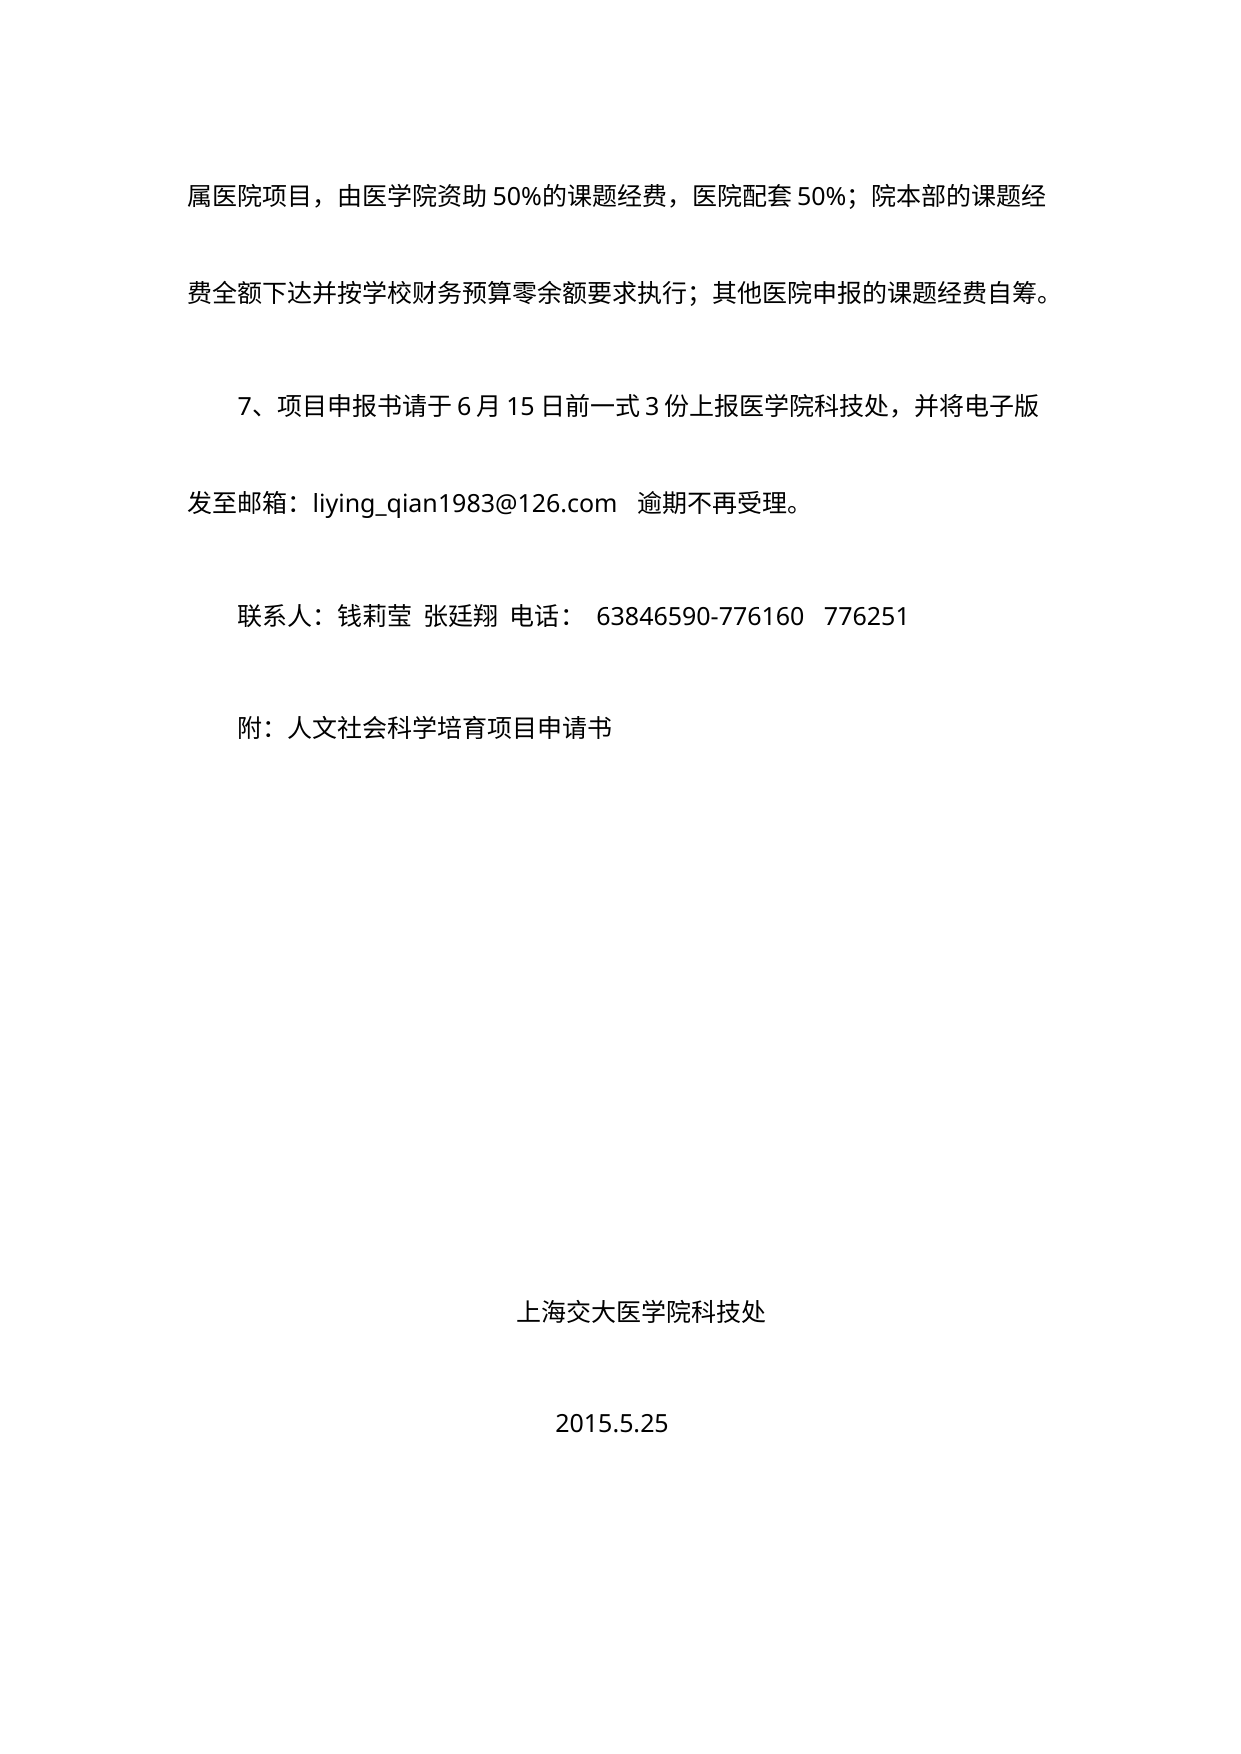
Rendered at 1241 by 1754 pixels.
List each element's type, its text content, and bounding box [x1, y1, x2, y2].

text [187, 162, 1053, 324]
text 附：人文社会科学培育项目申请书 [187, 694, 1053, 759]
text 7、项目申报书请于6月15日前一式3份上报医学院科技处，并将电子版发至邮箱：liying_qian1983@126.com 逾期不再受理。 [187, 372, 1053, 534]
text 联系人：钱莉莹 张廷翔 电话： 63846590-776160 776251 [187, 582, 1053, 647]
text 2015.5.25 [187, 1390, 1053, 1455]
text 上海交大医学院科技处 [187, 1278, 1053, 1343]
